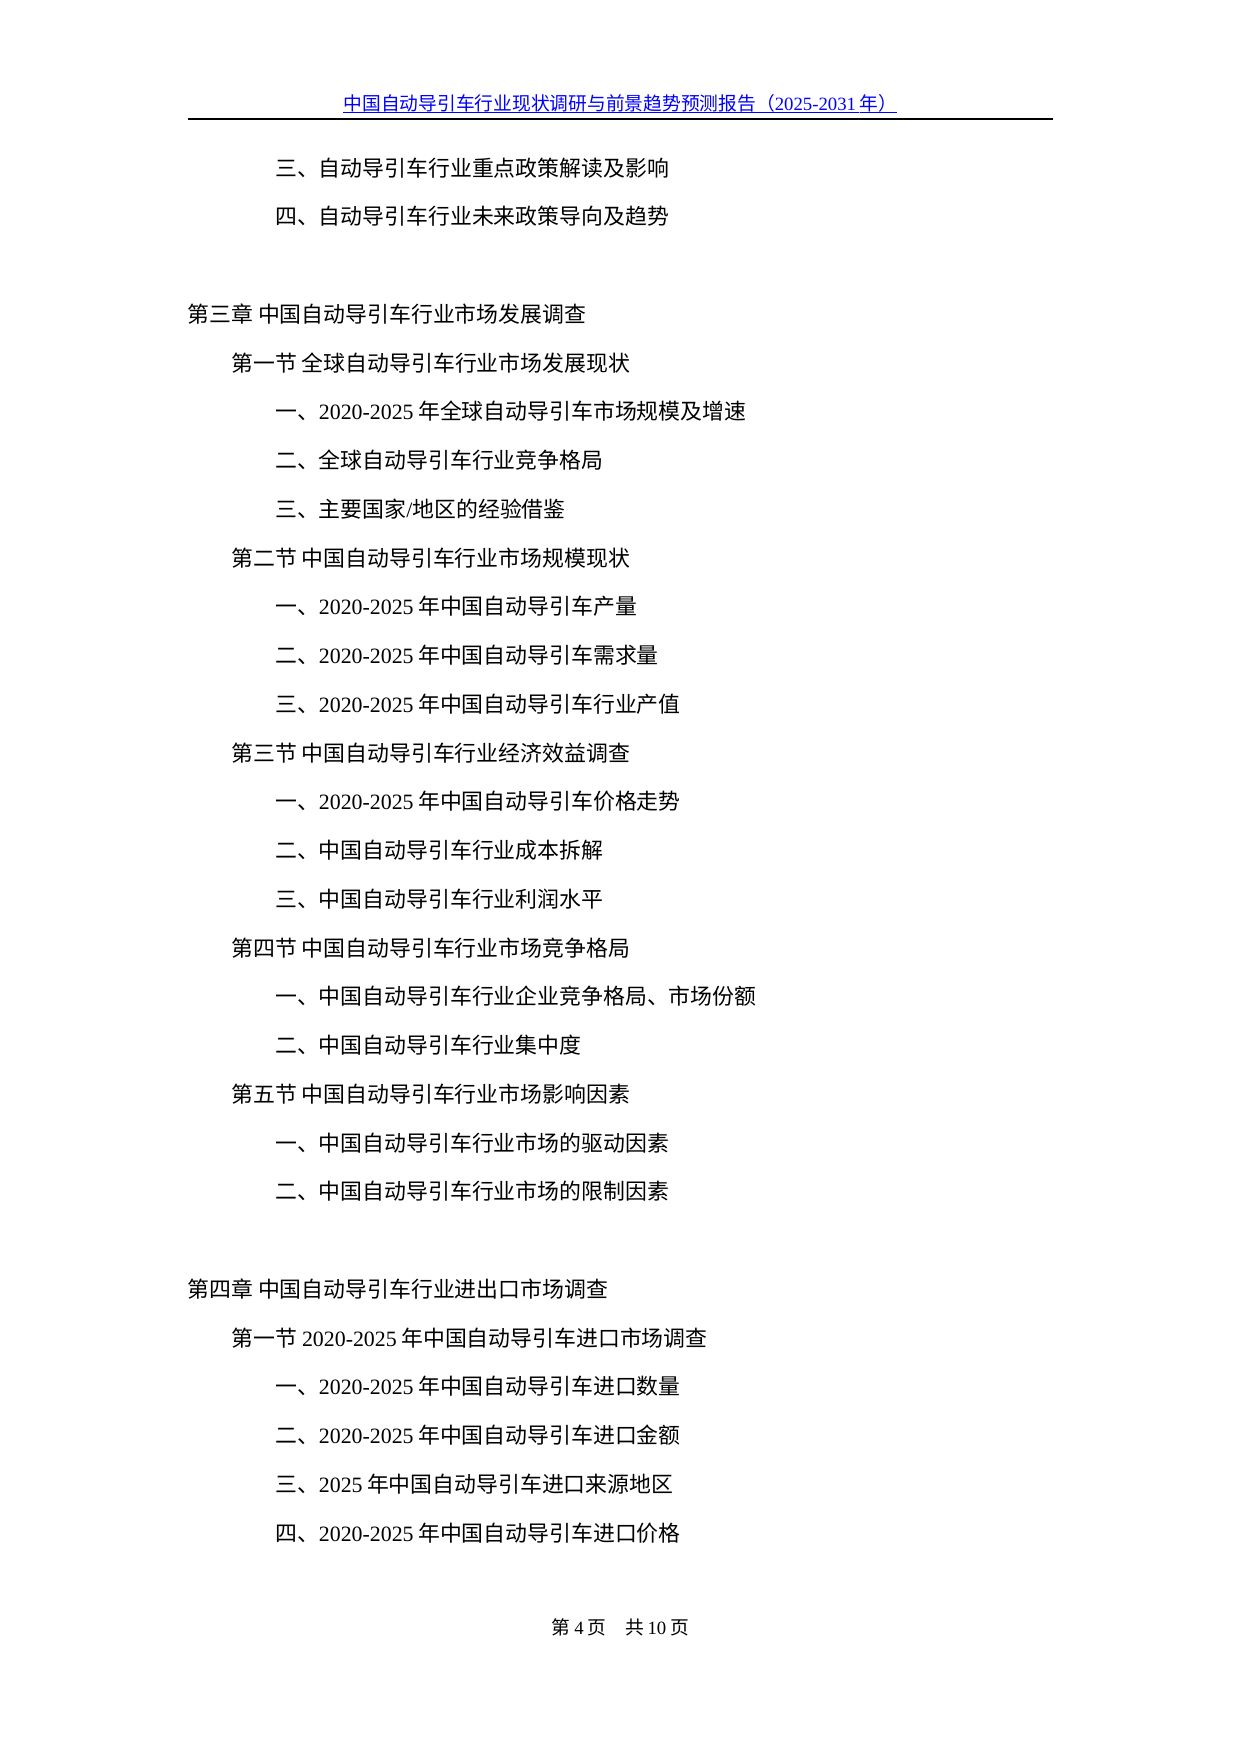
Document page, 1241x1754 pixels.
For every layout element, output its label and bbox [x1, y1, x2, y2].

text [187, 150, 1053, 1548]
